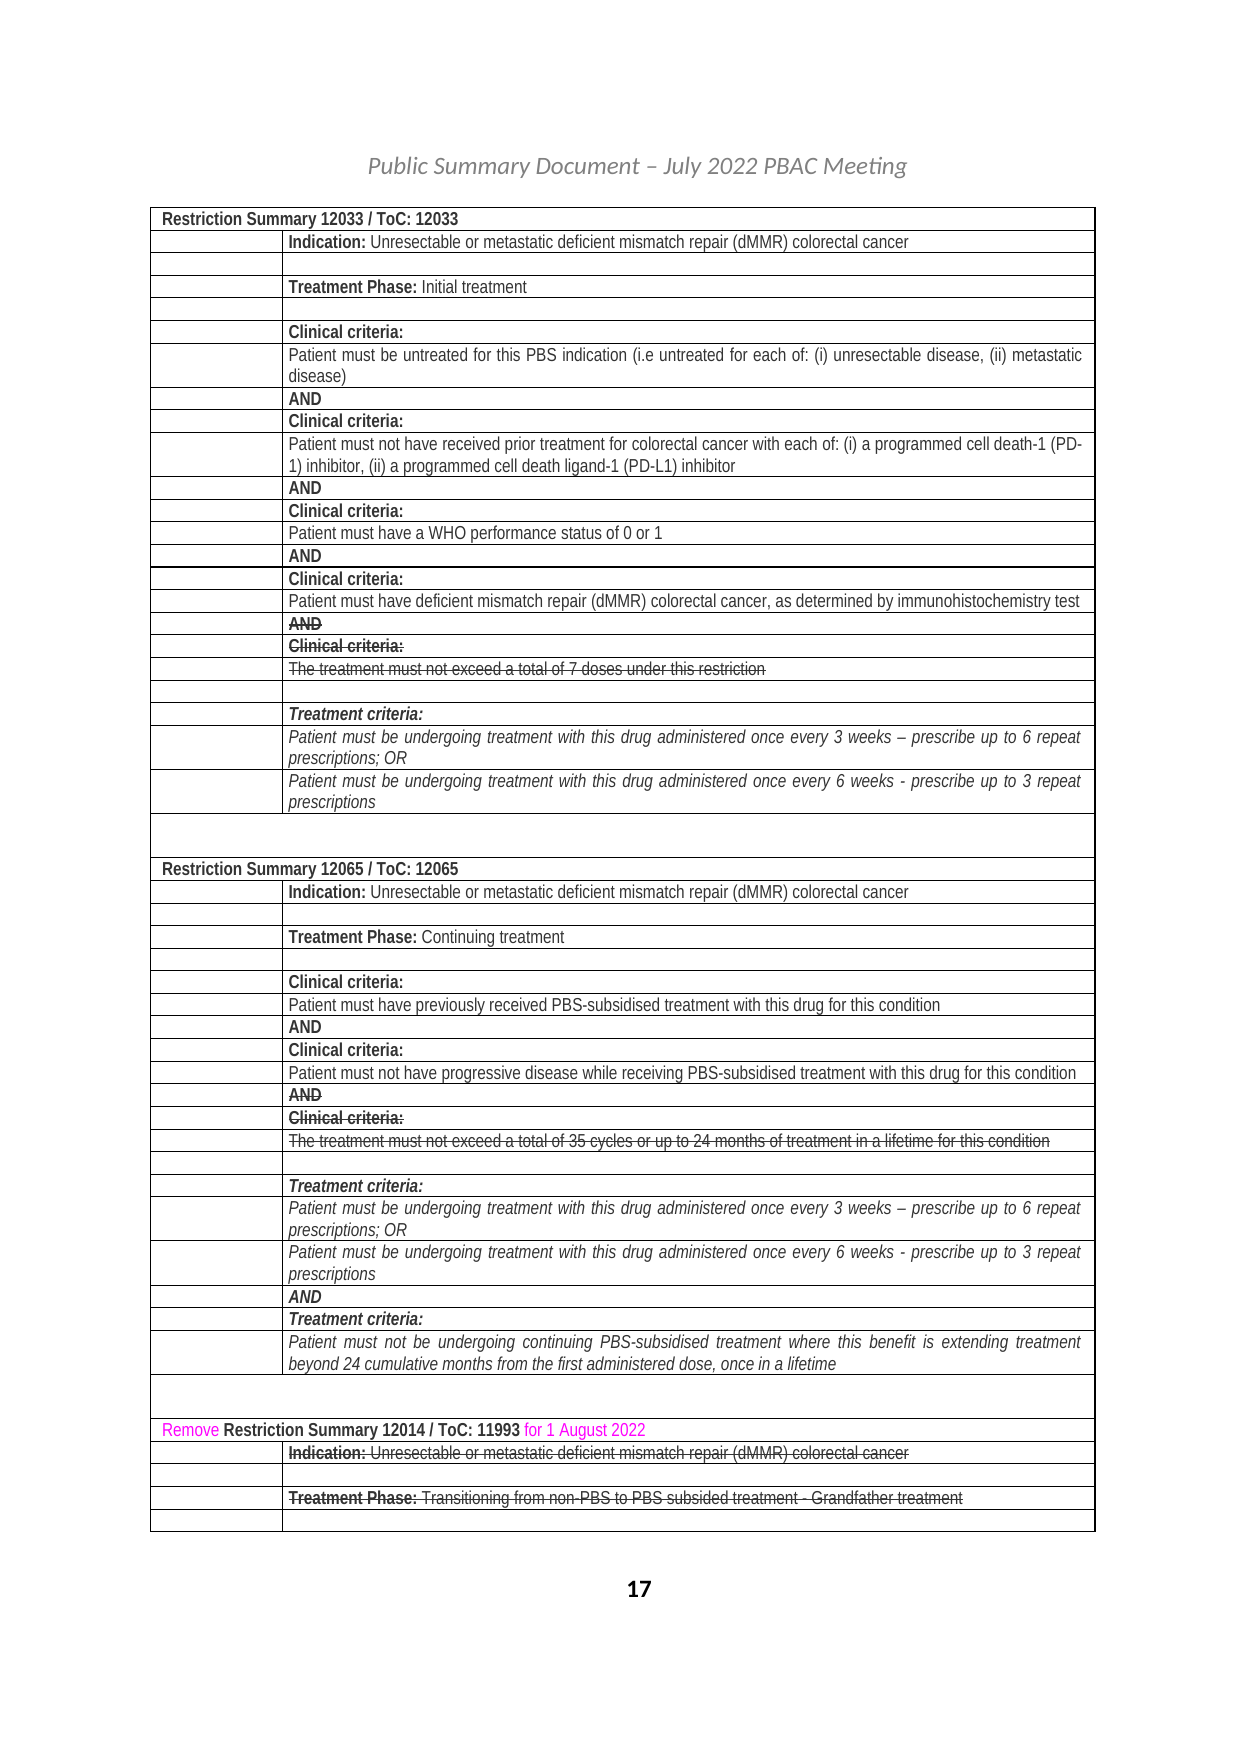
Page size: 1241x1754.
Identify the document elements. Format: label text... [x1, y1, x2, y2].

table_cell [151, 926, 282, 948]
table_cell [151, 568, 282, 589]
table_cell Patient must have a WHO performance status of 0 or 1 [283, 522, 1094, 544]
table_cell Clinical criteria: [283, 500, 1094, 521]
table_cell [151, 298, 282, 320]
table_cell [151, 904, 282, 925]
table_cell Indication: Unresectable or metastatic deficient mismatch repair (dMMR) colorectal cancer [283, 1442, 1094, 1463]
table_cell [151, 1084, 282, 1106]
table_cell Restriction Summary 12065 / ToC: 12065 [151, 858, 1094, 880]
table_cell Treatment Phase: Continuing treatment [283, 926, 1094, 948]
table_cell [151, 658, 282, 679]
table_cell [151, 410, 282, 432]
table_cell [151, 1241, 282, 1284]
table_cell The treatment must not exceed a total of 7 doses under this restriction [283, 658, 1094, 679]
table_cell Patient must not have received prior treatment for colorectal cancer with each of: (i) a programmed cell death-1 (PD-1) inhibitor, (ii) a programmed cell death ligand-1 (PD-L1) inhibitor [283, 433, 1094, 476]
table_cell [151, 1442, 282, 1463]
table_cell Patient must be undergoing treatment with this drug administered once every 3 weeks – prescribe up to 6 repeat prescriptions; OR [283, 726, 1094, 769]
table_cell [151, 1107, 282, 1128]
table_cell [151, 1152, 282, 1174]
table_cell [151, 231, 282, 252]
table_cell Treatment criteria: [283, 1308, 1094, 1330]
table_cell [151, 1062, 282, 1083]
table_cell [283, 1510, 1094, 1531]
table_cell AND [283, 1084, 1094, 1106]
table_cell Treatment criteria: [283, 703, 1094, 725]
table_cell [283, 253, 1094, 275]
table_cell [151, 1175, 282, 1196]
table_cell Treatment criteria: [283, 1175, 1094, 1196]
table_cell [151, 1197, 282, 1240]
table_cell [151, 1286, 282, 1307]
table_cell Clinical criteria: [283, 635, 1094, 657]
table_cell Patient must have previously received PBS-subsidised treatment with this drug for this condition [283, 994, 1094, 1015]
table_cell [151, 1039, 282, 1061]
table_cell Patient must be undergoing treatment with this drug administered once every 6 weeks - prescribe up to 3 repeat prescriptions [283, 770, 1094, 813]
table_cell [151, 1331, 282, 1374]
table_cell AND [283, 388, 1094, 409]
table_cell [283, 949, 1094, 970]
table_cell [151, 522, 282, 544]
table_cell [151, 703, 282, 725]
table_cell The treatment must not exceed a total of 35 cycles or up to 24 months of treatment in a lifetime for this condition [283, 1130, 1094, 1151]
table_cell Indication: Unresectable or metastatic deficient mismatch repair (dMMR) colorectal cancer [283, 231, 1094, 252]
table_cell [151, 994, 282, 1015]
table_cell [151, 253, 282, 275]
table_cell [151, 881, 282, 902]
table_cell AND [283, 1286, 1094, 1307]
table_cell [151, 433, 282, 476]
table_cell Treatment Phase: Transitioning from non-PBS to PBS subsided treatment - Grandfather treatment [283, 1487, 1094, 1508]
table_cell Remove Restriction Summary 12014 / ToC: 11993 for 1 August 2022 [151, 1419, 1094, 1441]
table_cell AND [283, 613, 1094, 634]
table_cell [151, 276, 282, 297]
table_cell [151, 321, 282, 342]
table_cell [151, 726, 282, 769]
table_cell [151, 949, 282, 970]
table_cell [151, 814, 1094, 857]
table_cell [151, 1487, 282, 1508]
table_cell Clinical criteria: [283, 971, 1094, 993]
table_cell [283, 681, 1094, 702]
table_cell Patient must be undergoing treatment with this drug administered once every 6 weeks - prescribe up to 3 repeat prescriptions [283, 1241, 1094, 1284]
table_cell AND [283, 1016, 1094, 1038]
table_cell [151, 1464, 282, 1486]
table_cell [151, 1375, 1094, 1418]
table_cell Clinical criteria: [283, 410, 1094, 432]
table_cell [151, 388, 282, 409]
table_cell [151, 635, 282, 657]
table_cell [151, 1016, 282, 1038]
table_cell [151, 1308, 282, 1330]
table_cell [151, 545, 282, 566]
table_cell [151, 344, 282, 387]
table_cell [151, 613, 282, 634]
table_cell [151, 1130, 282, 1151]
table_cell Clinical criteria: [283, 1039, 1094, 1061]
table_cell Patient must be untreated for this PBS indication (i.e untreated for each of: (i) unresectable disease, (ii) metastatic disease) [283, 344, 1094, 387]
table_cell [151, 1510, 282, 1531]
table_cell Patient must not be undergoing continuing PBS-subsidised treatment where this benefit is extending treatment beyond 24 cumulative months from the first administered dose, once in a lifetime [283, 1331, 1094, 1374]
table_cell AND [283, 477, 1094, 499]
table_cell Treatment Phase: Initial treatment [283, 276, 1094, 297]
table_cell [283, 904, 1094, 925]
table_cell AND [283, 545, 1094, 566]
table_cell [283, 1464, 1094, 1486]
table_cell Clinical criteria: [283, 1107, 1094, 1128]
table_cell [283, 1152, 1094, 1174]
table_cell [151, 477, 282, 499]
table_cell Patient must not have progressive disease while receiving PBS-subsidised treatment with this drug for this condition [283, 1062, 1094, 1083]
table_cell Patient must be undergoing treatment with this drug administered once every 3 weeks – prescribe up to 6 repeat prescriptions; OR [283, 1197, 1094, 1240]
table_cell [151, 971, 282, 993]
table_cell [151, 590, 282, 612]
table_cell [283, 298, 1094, 320]
table_cell [151, 770, 282, 813]
table_cell [151, 500, 282, 521]
table_cell Clinical criteria: [283, 568, 1094, 589]
table_cell Restriction Summary 12033 / ToC: 12033 [151, 208, 1094, 229]
table_cell Clinical criteria: [283, 321, 1094, 342]
table_cell Indication: Unresectable or metastatic deficient mismatch repair (dMMR) colorectal cancer [283, 881, 1094, 902]
table_cell [151, 681, 282, 702]
table_cell Patient must have deficient mismatch repair (dMMR) colorectal cancer, as determined by immunohistochemistry test [283, 590, 1094, 612]
